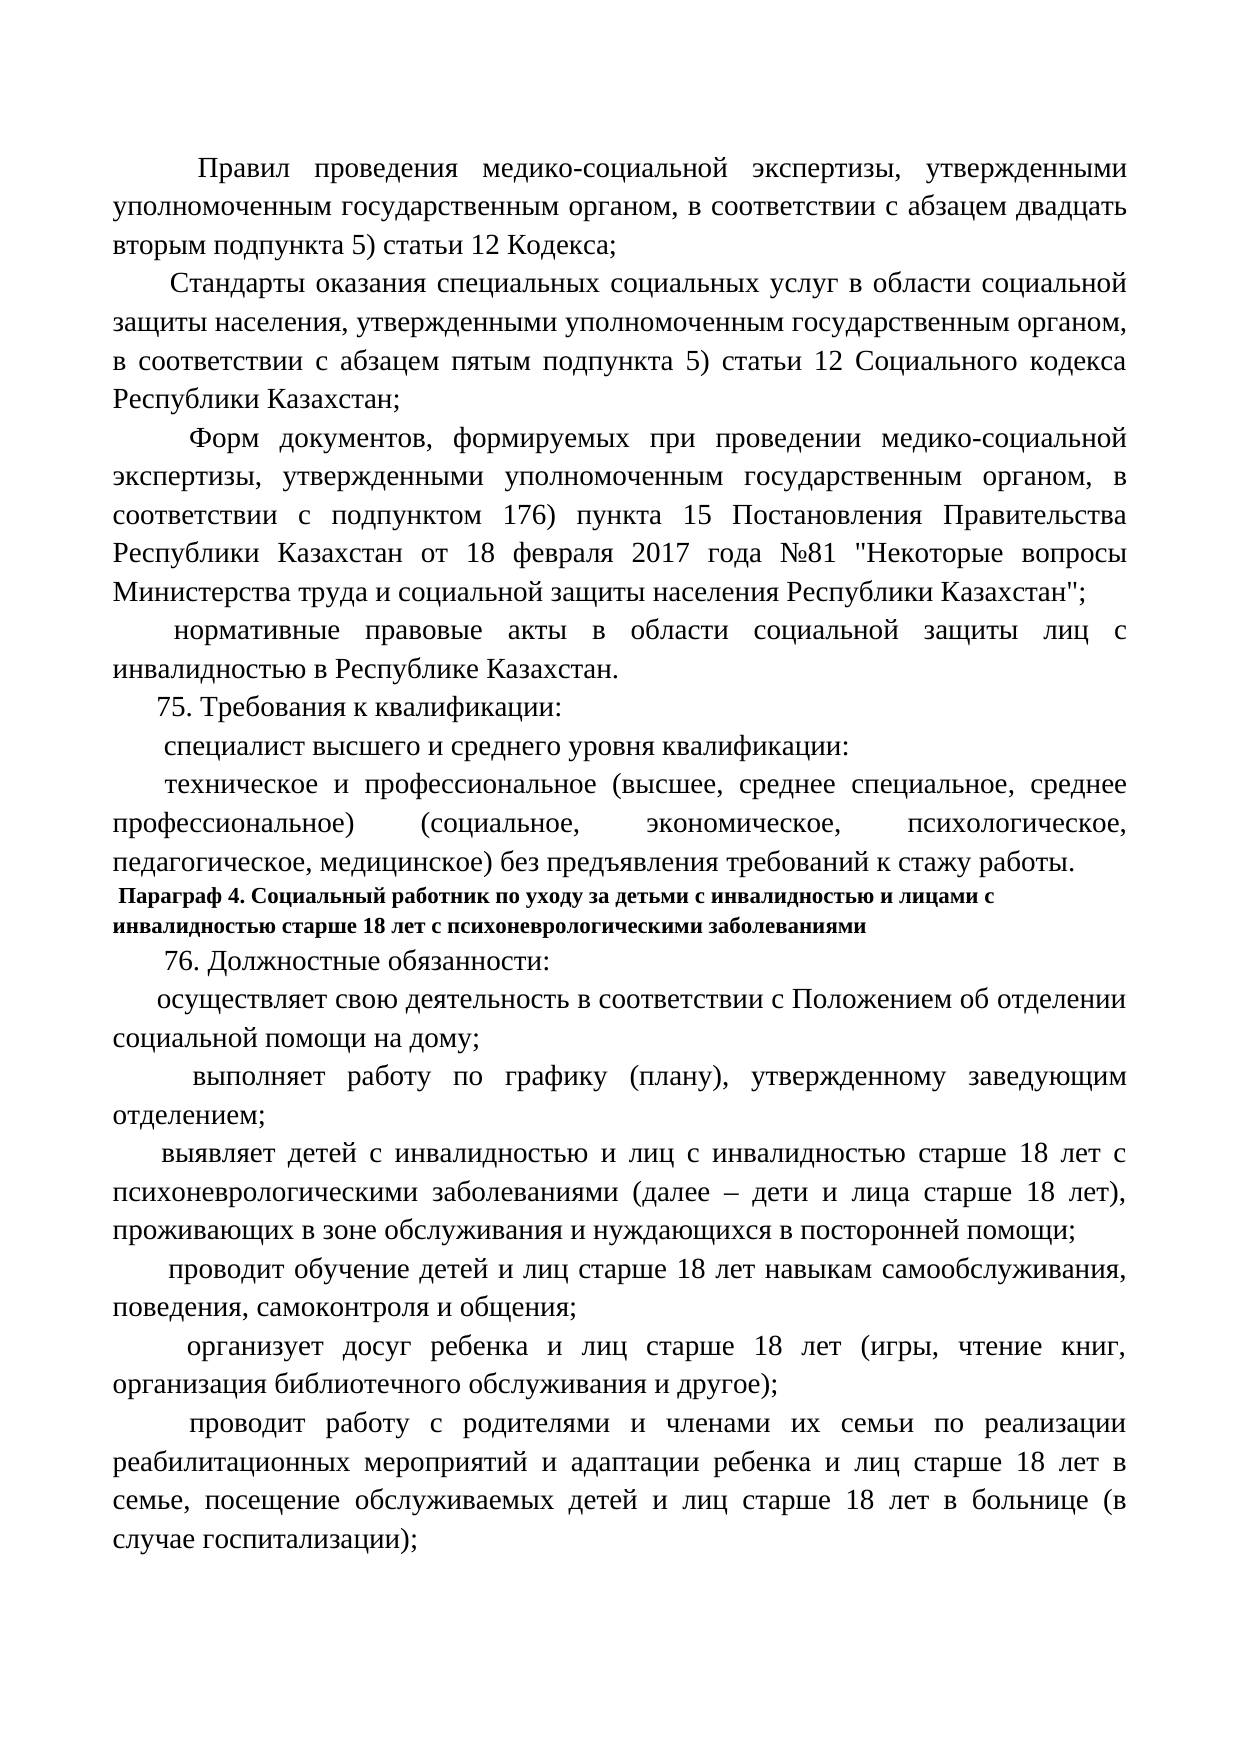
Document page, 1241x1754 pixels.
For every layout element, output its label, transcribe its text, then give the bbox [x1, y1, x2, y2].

text выполняет работу по графику (плану), утвержденному заведующим отделением; [112, 1058, 1128, 1130]
text осуществляет свою деятельность в соответствии с Положением об отделении социальной помощи на дому; [112, 981, 1128, 1053]
text выявляет детей с инвалидностью и лиц с инвалидностью старше 18 лет с психоневрологическими заболеваниями (далее – дети и лица старше 18 лет), проживающих в зоне обслуживания и нуждающихся в посторонней помощи; [112, 1135, 1128, 1246]
text Форм документов, формируемых при проведении медико-социальной экспертизы, утвержденными уполномоченным государственным органом, в соответствии c подпунктом 176) пункта 15 Постановления Правительства Республики Казахстан от 18 февраля 2017 года №81 "Некоторые вопросы Министерства труда и социальной защиты населения Республики Казахстан"; [112, 420, 1128, 607]
text 75. Требования к квалификации: [112, 689, 1128, 723]
text проводит работу с родителями и членами их семьи по реализации реабилитационных мероприятий и адаптации ребенка и лиц старше 18 лет в семье, посещение обслуживаемых детей и лиц старше 18 лет в больнице (в случае госпитализации); [112, 1405, 1128, 1554]
text Параграф 4. Социальный работник по уходу за детьми с инвалидностью и лицами с инвалидностью старше 18 лет с психоневрологическими заболеваниями [112, 882, 1128, 939]
text организует досуг ребенка и лиц старше 18 лет (игры, чтение книг, организация библиотечного обслуживания и другое); [112, 1328, 1128, 1400]
text Стандарты оказания специальных социальных услуг в области социальной защиты населения, утвержденными уполномоченным государственным органом, в соответствии с абзацем пятым подпункта 5) статьи 12 Социального кодекса Республики Казахстан; [112, 266, 1128, 415]
text 76. Должностные обязанности: [112, 943, 1128, 976]
text техническое и профессиональное (высшее, среднее специальное, среднее профессиональное) (социальное, экономическое, психологическое, педагогическое, медицинское) без предъявления требований к стажу работы. [112, 767, 1128, 877]
text проводит обучение детей и лиц старше 18 лет навыкам самообслуживания, поведения, самоконтроля и общения; [112, 1251, 1128, 1323]
text нормативные правовые акты в области социальной защиты лиц с инвалидностью в Республике Казахстан. [112, 612, 1128, 684]
text Правил проведения медико-социальной экспертизы, утвержденными уполномоченным государственным органом, в соответствии с абзацем двадцать вторым подпункта 5) статьи 12 Кодекса; [112, 150, 1128, 261]
text специалист высшего и среднего уровня квалификации: [112, 728, 1128, 762]
